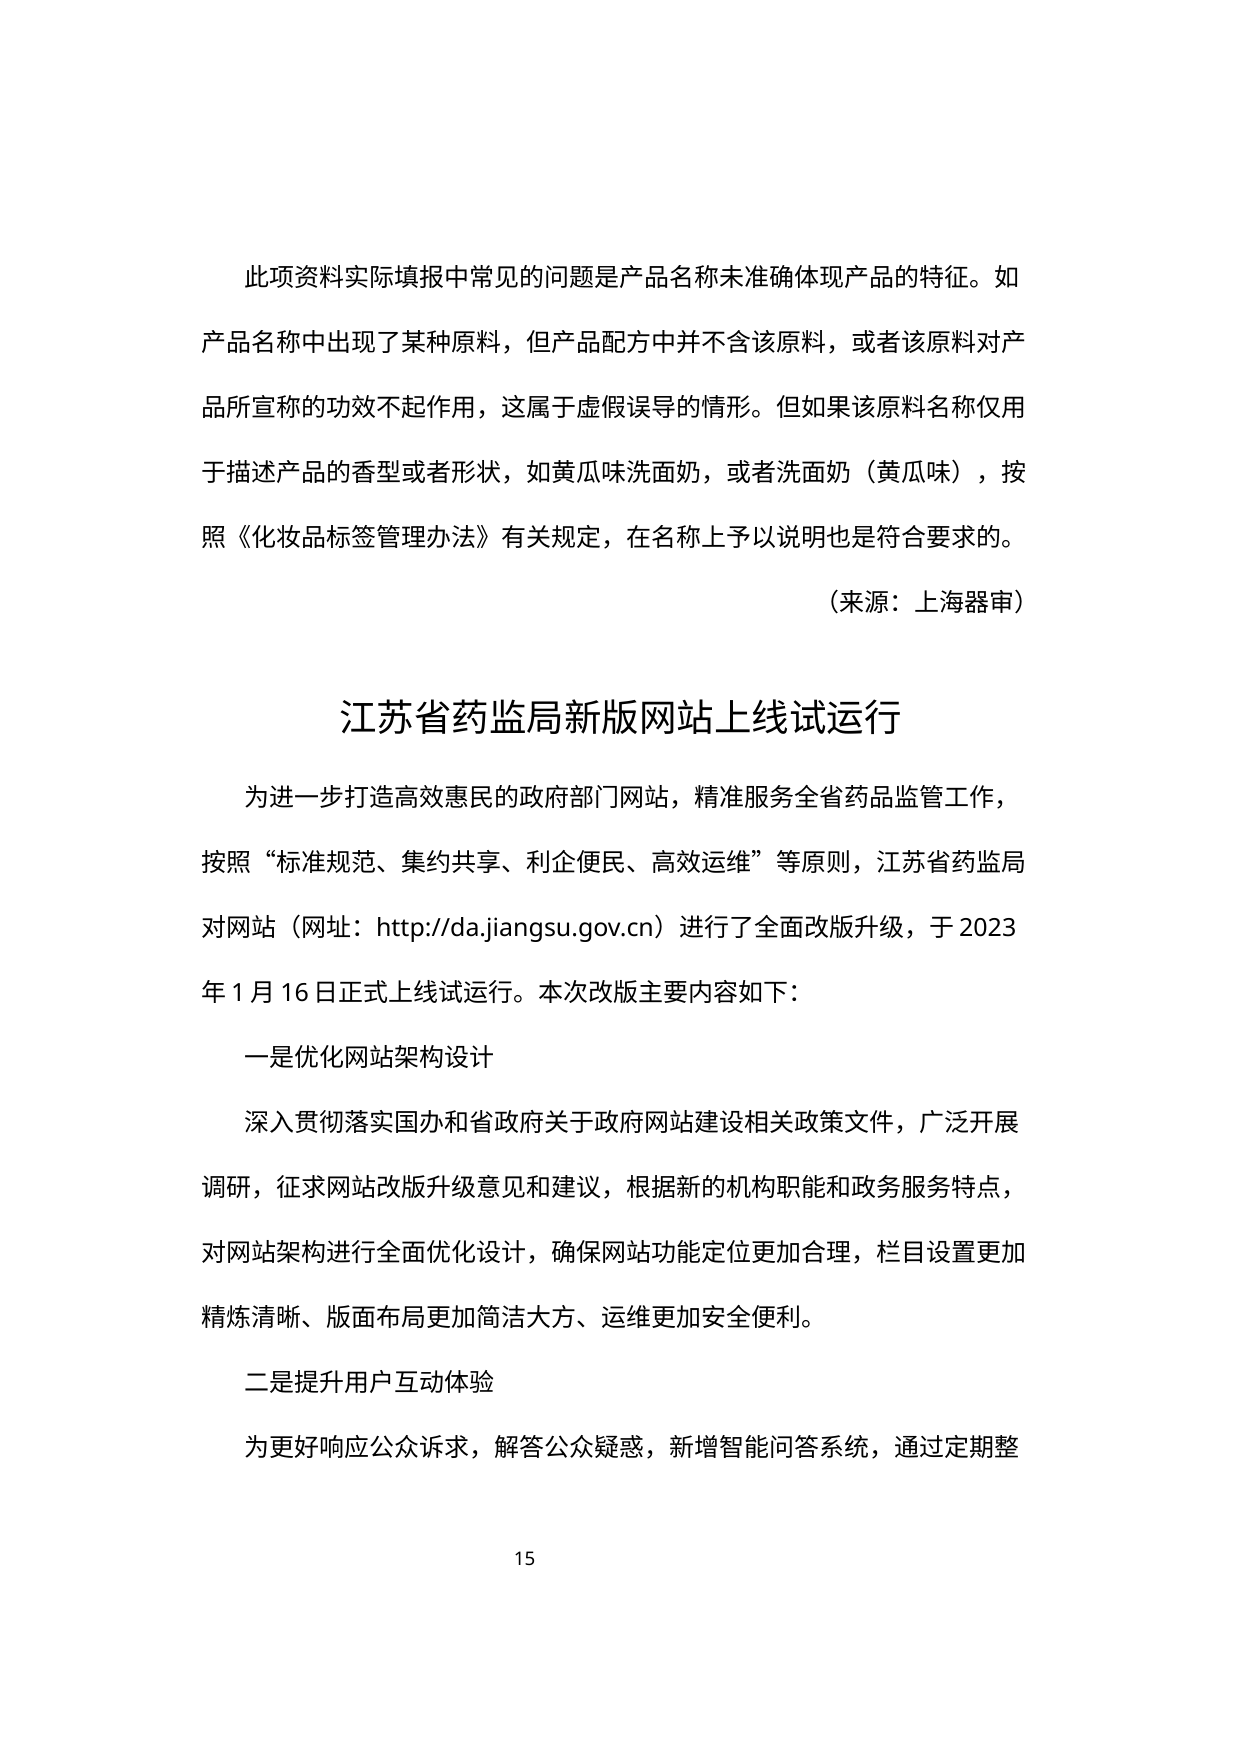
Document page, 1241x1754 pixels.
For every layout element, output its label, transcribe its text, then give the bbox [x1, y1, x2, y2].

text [201, 1413, 1039, 1478]
text （来源：上海器审） [201, 568, 1039, 633]
text 江苏省药监局新版网站上线试运行 [201, 682, 1039, 747]
text 二是提升用户互动体验 [201, 1348, 1039, 1413]
text 一是优化网站架构设计 [201, 1023, 1039, 1088]
text 深入贯彻落实国办和省政府关于政府网站建设相关政策文件，广泛开展调研，征求网站改版升级意见和建议，根据新的机构职能和政务服务特点，对网站架构进行全面优化设计，确保网站功能定位更加合理，栏目设置更加精炼清晰、版面布局更加简洁大方、运维更加安全便利。 [201, 1088, 1039, 1348]
text 为进一步打造高效惠民的政府部门网站，精准服务全省药品监管工作，按照“标准规范、集约共享、利企便民、高效运维”等原则，江苏省药监局对网站（网址：http://da.jiangsu.gov.cn）进行了全面改版升级，于2023年1月16日正式上线试运行。本次改版主要内容如下： [201, 763, 1039, 1023]
text 此项资料实际填报中常见的问题是产品名称未准确体现产品的特征。如产品名称中出现了某种原料，但产品配方中并不含该原料，或者该原料对产品所宣称的功效不起作用，这属于虚假误导的情形。但如果该原料名称仅用于描述产品的香型或者形状，如黄瓜味洗面奶，或者洗面奶（黄瓜味），按照《化妆品标签管理办法》有关规定，在名称上予以说明也是符合要求的。 [201, 243, 1039, 568]
